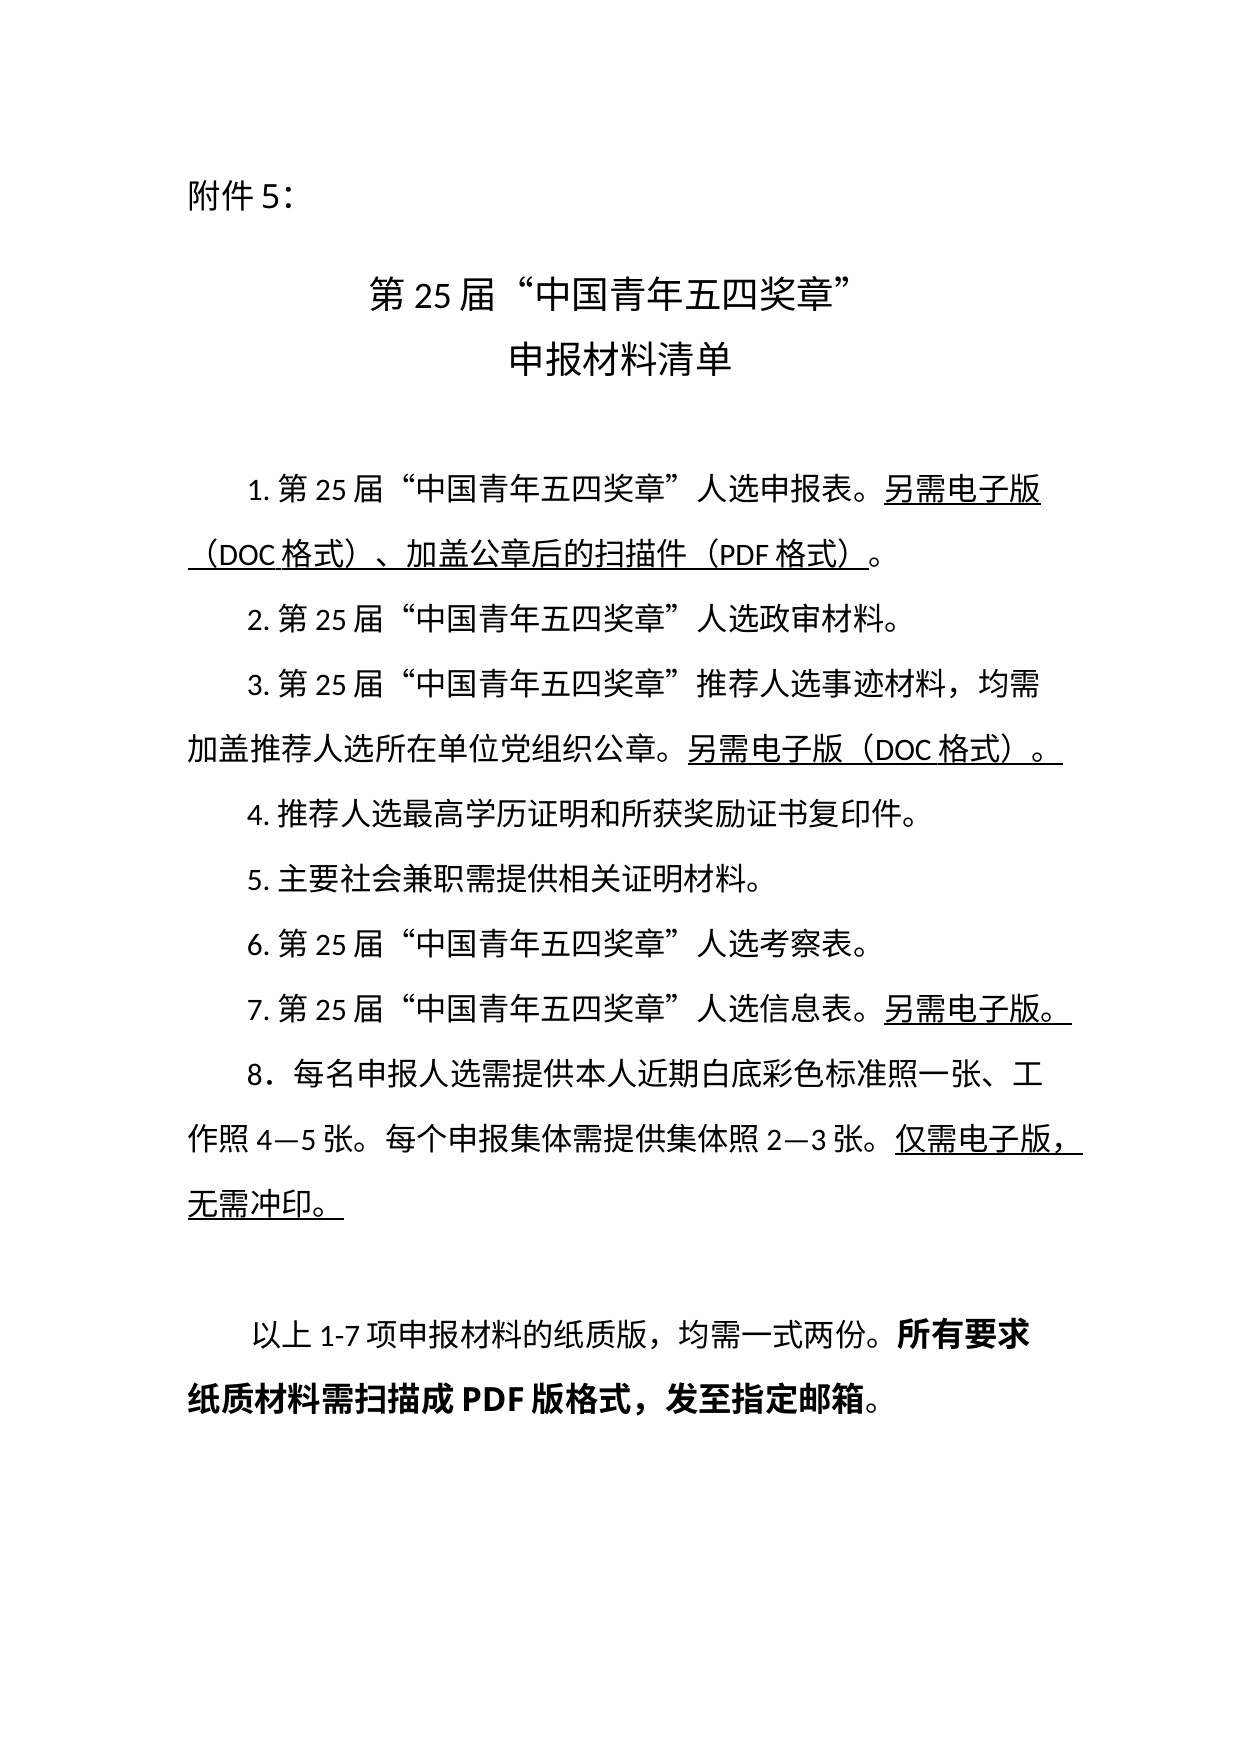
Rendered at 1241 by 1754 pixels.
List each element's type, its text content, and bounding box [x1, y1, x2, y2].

text 5. 主要社会兼职需提供相关证明材料。 [187, 844, 1053, 909]
text 第25届“中国青年五四奖章” [187, 259, 1053, 324]
text 8．每名申报人选需提供本人近期白底彩色标准照一张、工作照4—5张。每个申报集体需提供集体照2—3张。仅需电子版，无需冲印。 [187, 1039, 1053, 1234]
text 1. 第25届“中国青年五四奖章”人选申报表。另需电子版（DOC格式）、加盖公章后的扫描件（PDF格式）。 [187, 454, 1053, 584]
text 4. 推荐人选最高学历证明和所获奖励证书复印件。 [187, 779, 1053, 844]
text 2. 第25届“中国青年五四奖章”人选政审材料。 [187, 584, 1053, 649]
text 6. 第25届“中国青年五四奖章”人选考察表。 [187, 909, 1053, 974]
text 以上1-7项申报材料的纸质版，均需一式两份。所有要求纸质材料需扫描成PDF版格式，发至指定邮箱。 [187, 1299, 1053, 1429]
text 申报材料清单 [187, 324, 1053, 389]
text 7. 第25届“中国青年五四奖章”人选信息表。另需电子版。 [187, 974, 1053, 1039]
text 3. 第25届“中国青年五四奖章”推荐人选事迹材料，均需加盖推荐人选所在单位党组织公章。另需电子版（DOC格式）。 [187, 649, 1053, 779]
text 附件5： [187, 162, 1053, 227]
